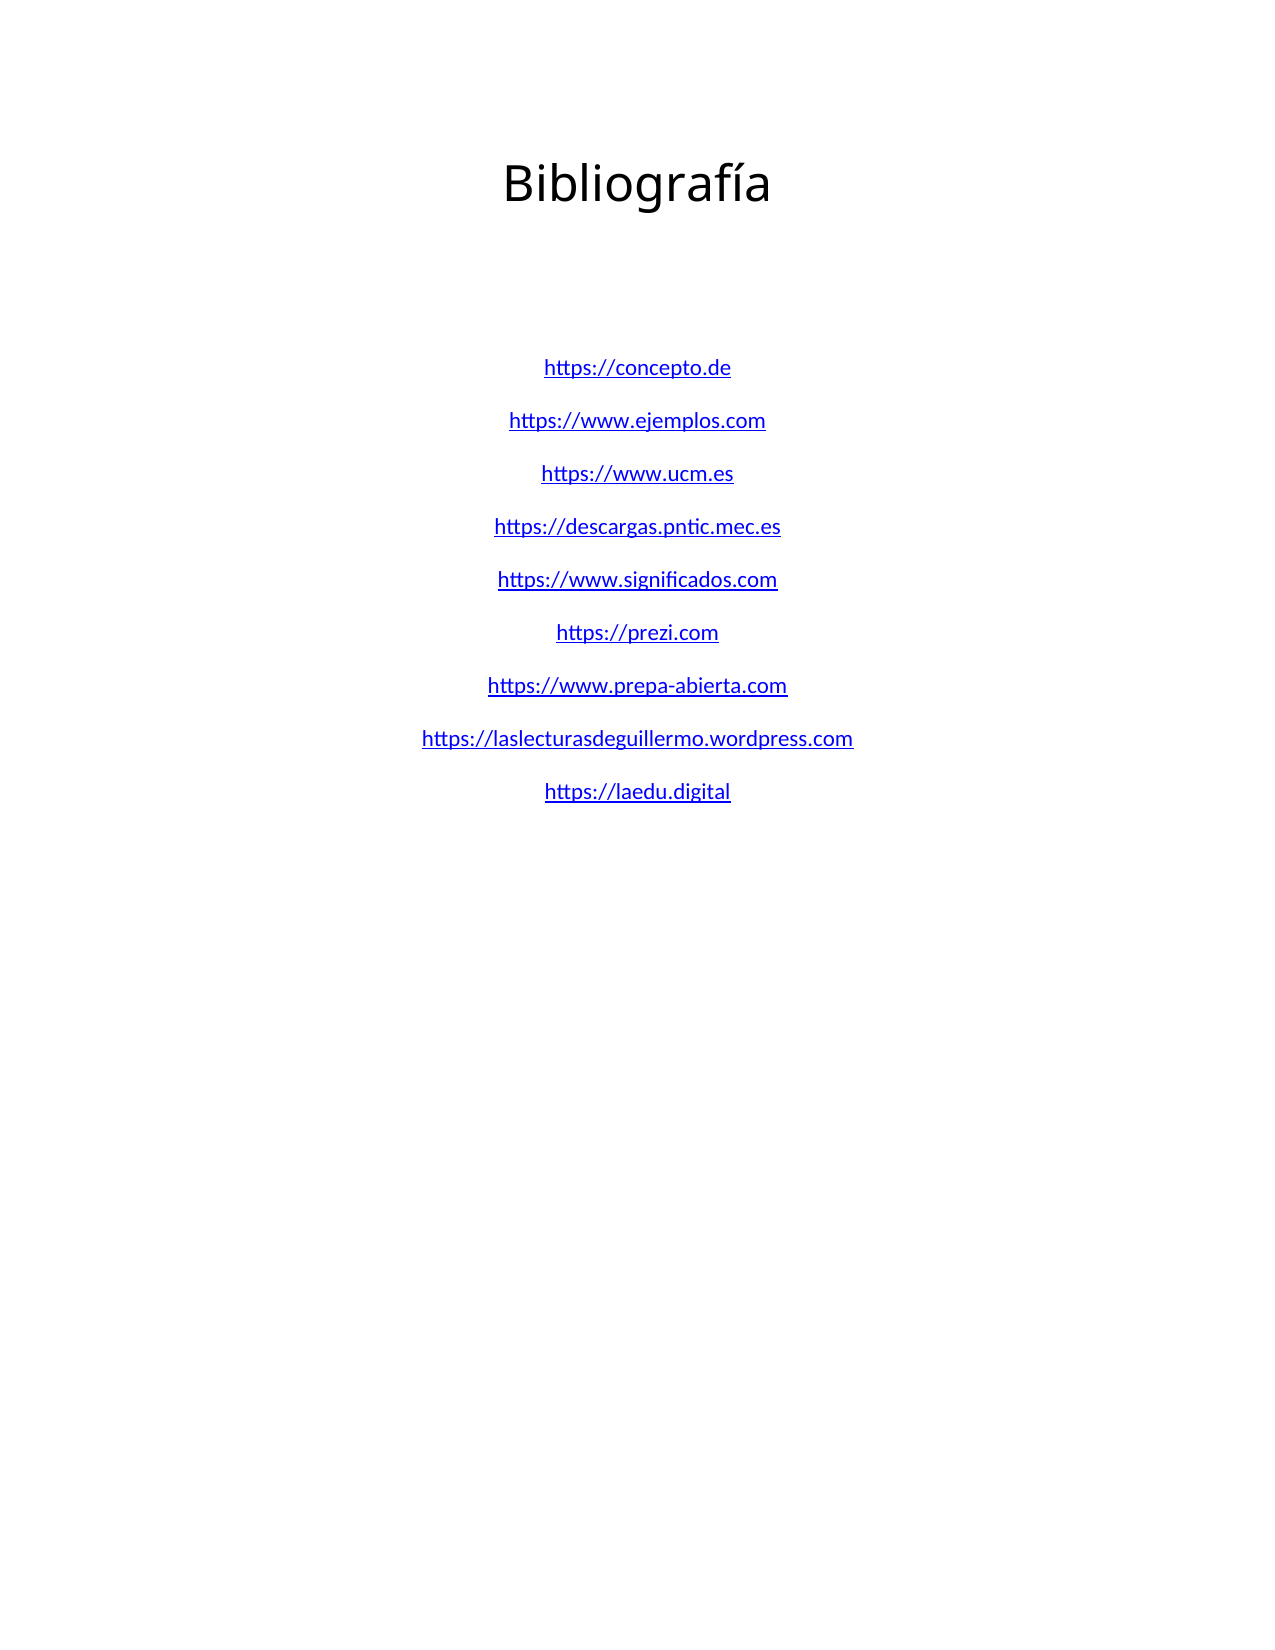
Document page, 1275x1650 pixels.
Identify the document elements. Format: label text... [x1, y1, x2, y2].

text https://concepto.de [177, 353, 1098, 381]
text https://www.ejemplos.com [177, 406, 1098, 434]
text https://descargas.pntic.mec.es [177, 512, 1098, 540]
text https://www.significados.com [177, 565, 1098, 593]
text https://laedu.digital [177, 777, 1098, 805]
text https://prezi.com [177, 618, 1098, 646]
text https://www.ucm.es [177, 459, 1098, 487]
text https://www.prepa-abierta.com [177, 671, 1098, 699]
text Bibliografía [177, 148, 1098, 216]
text https://laslecturasdeguillermo.wordpress.com [177, 724, 1098, 752]
